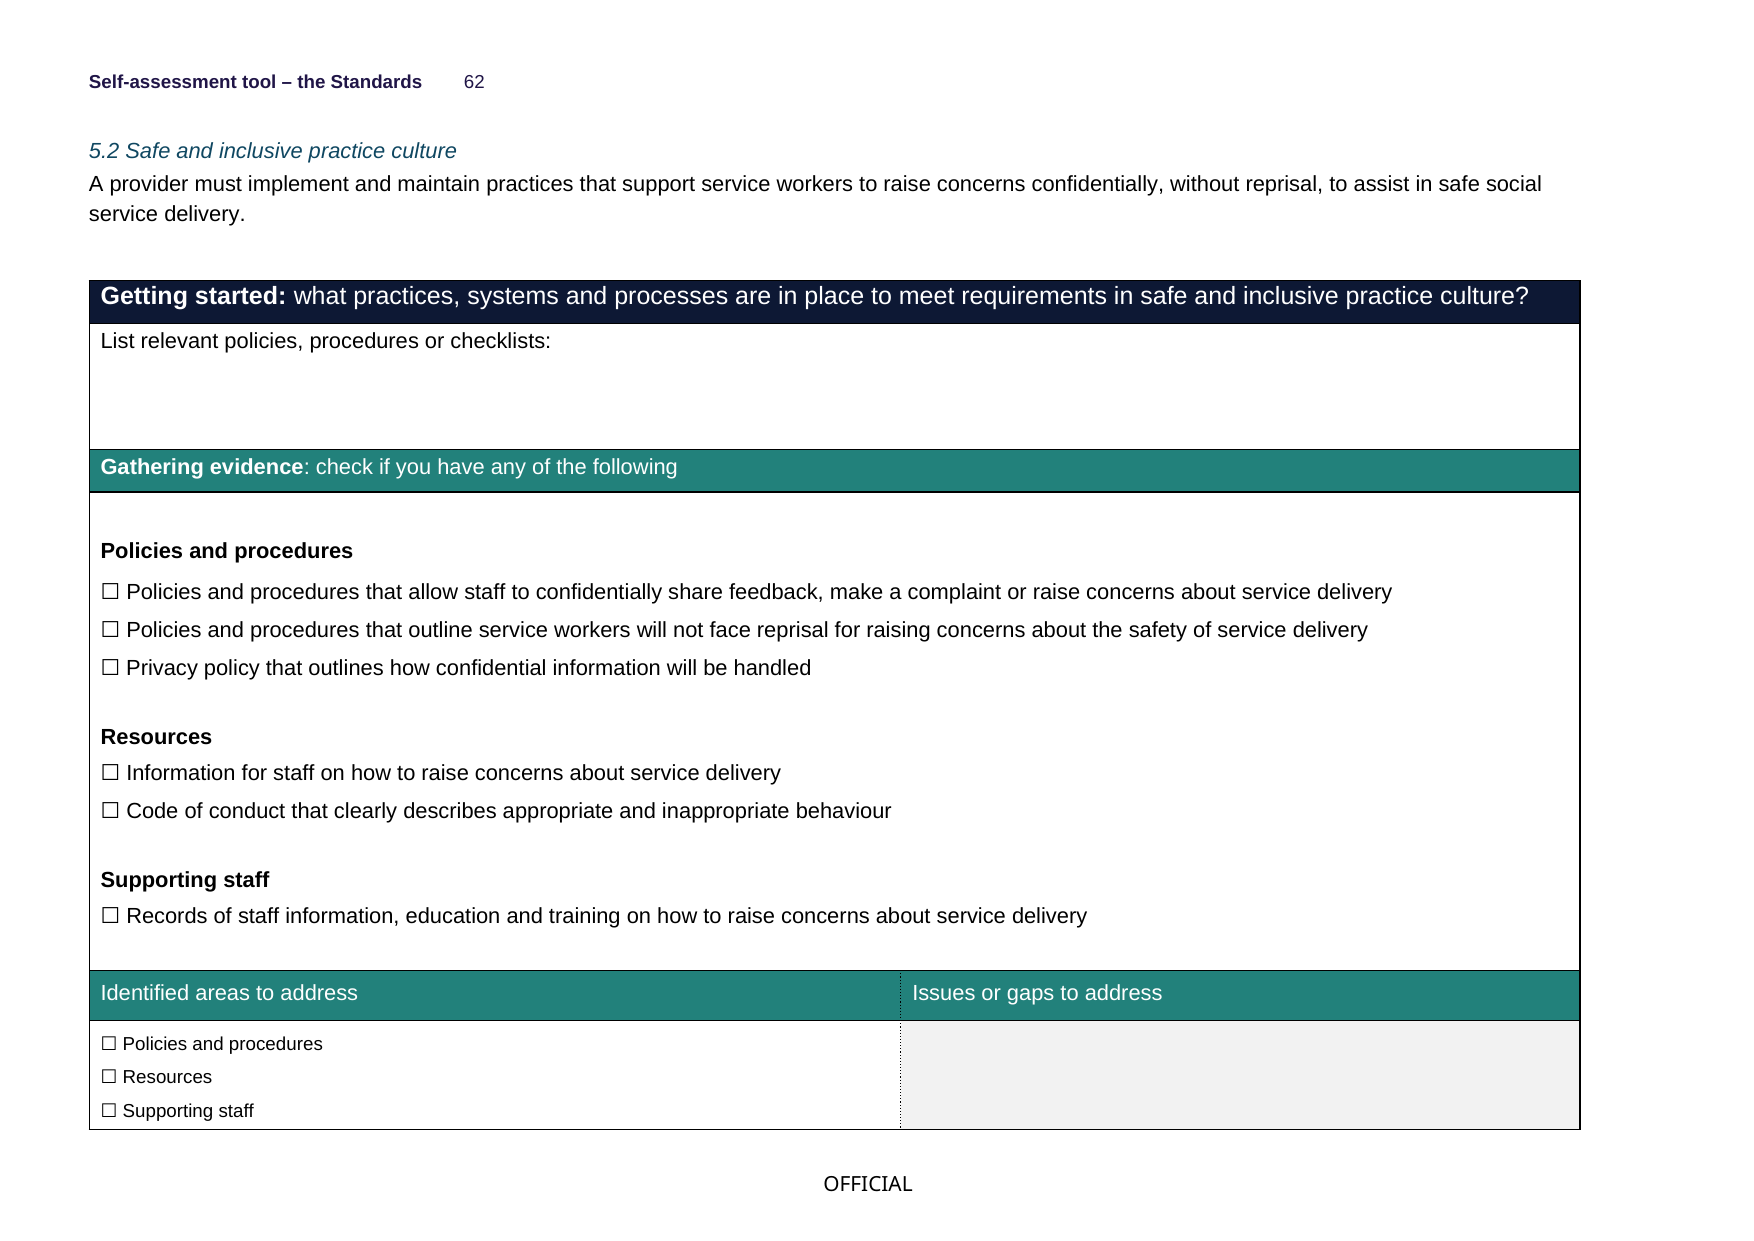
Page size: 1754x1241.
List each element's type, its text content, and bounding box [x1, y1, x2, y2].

subtitle 5.2 Safe and inclusive practice culture [89, 134, 1606, 163]
table_cell [901, 1021, 1579, 1129]
text A provider must implement and maintain practices that support service workers to raise concerns confidentially, without reprisal, to assist in safe social service delivery. [89, 167, 1606, 226]
table_header Getting started: what practices, systems and processes are in place to meet requirements in safe and inclusive practice culture? [90, 281, 1579, 323]
table_cell Policies and procedures Policies and procedures that allow staff to confidentially share feedback, make a complaint or raise concerns about service delivery Policies and procedures that outline service workers will not face reprisal for raising concerns about the safety of service delivery Privacy policy that outlines how confidential information will be handled Resources Information for staff on how to raise concerns about service delivery Code of conduct that clearly describes appropriate and inappropriate behaviour Supporting staff Records of staff information, education and training on how to raise concerns about service delivery [90, 493, 1579, 970]
table_cell Identified areas to address [90, 971, 901, 1020]
table_cell Gathering evidence: check if you have any of the following [90, 450, 1579, 491]
table_cell List relevant policies, procedures or checklists: [90, 324, 1579, 449]
table_cell Policies and procedures Resources Supporting staff [90, 1021, 901, 1129]
table_cell Issues or gaps to address [901, 971, 1579, 1020]
